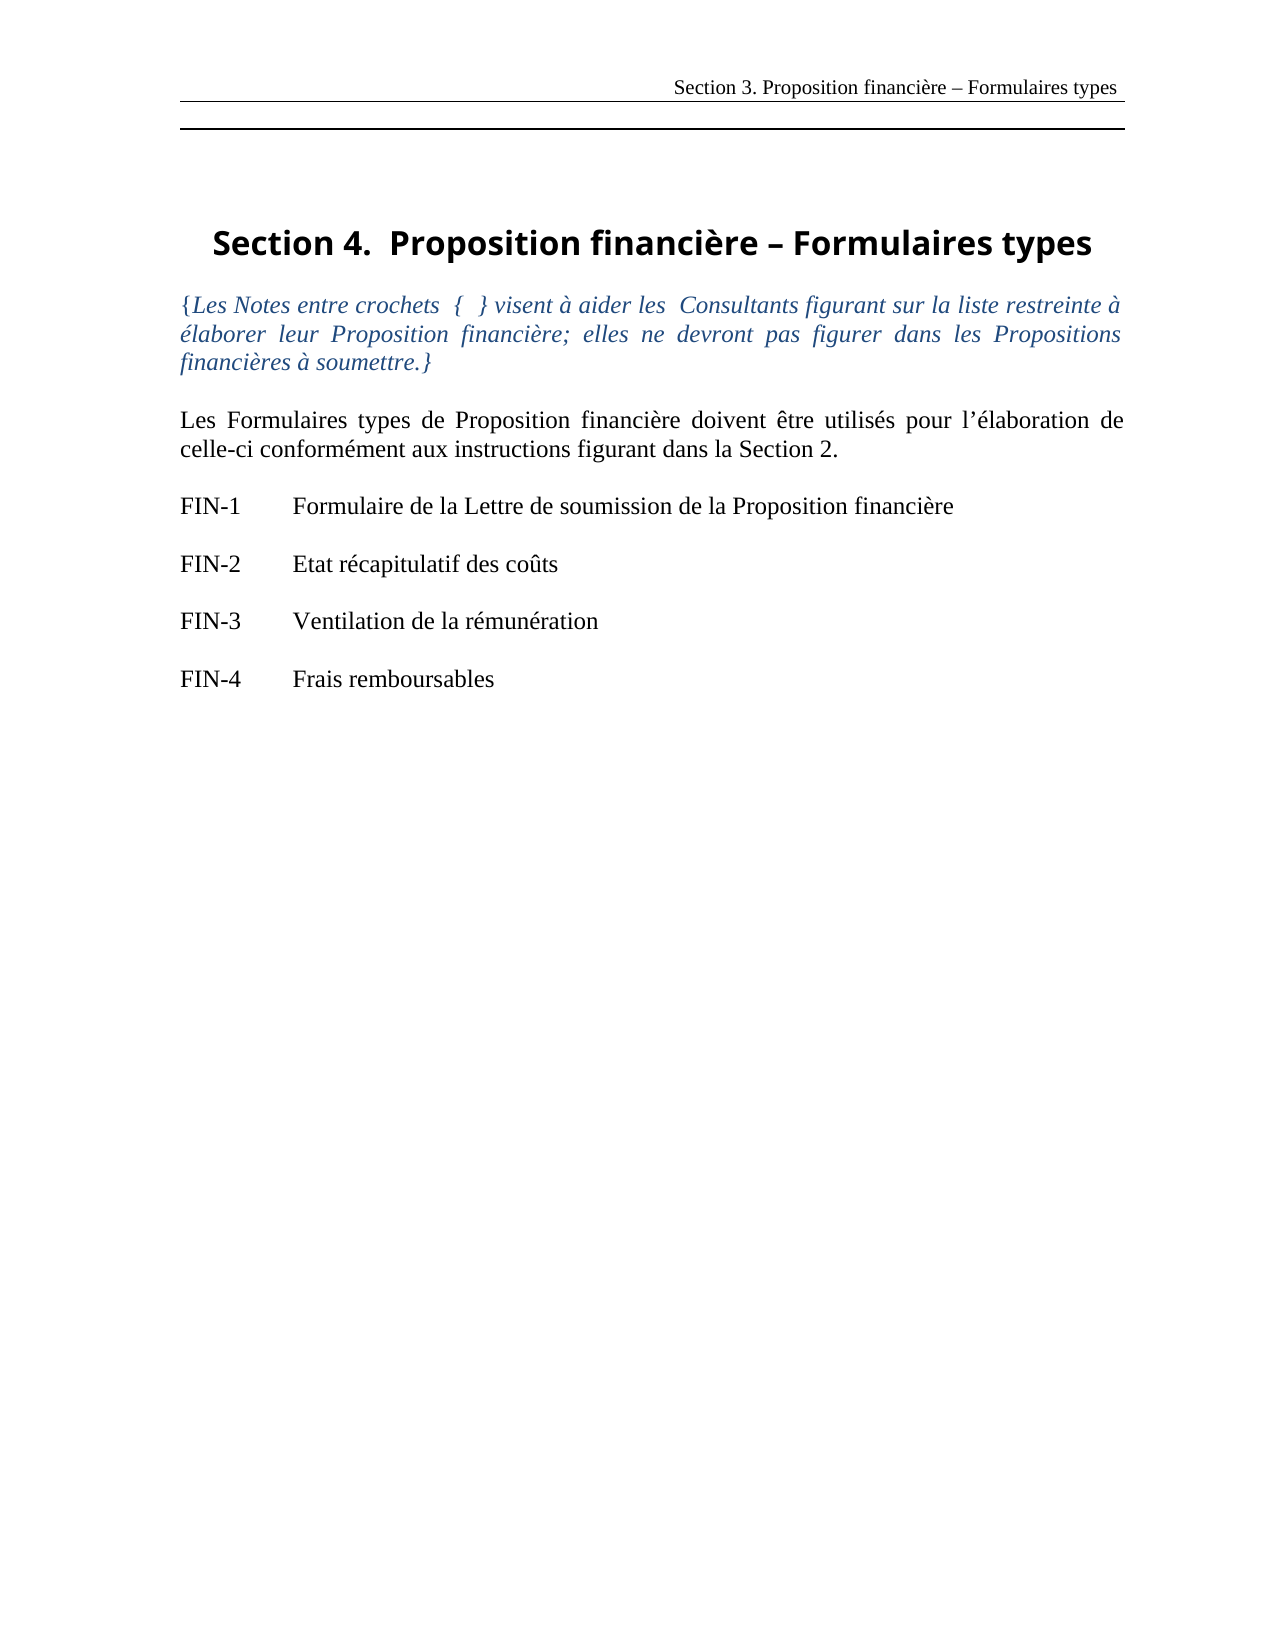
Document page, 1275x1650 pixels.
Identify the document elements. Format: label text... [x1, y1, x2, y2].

text FIN-1 Formulaire de la Lettre de soumission de la Proposition financière [180, 491, 1125, 520]
text FIN-3 Ventilation de la rémunération [180, 606, 1125, 635]
text FIN-2 Etat récapitulatif des coûts [180, 549, 1125, 577]
text FIN-4 Frais remboursables [180, 664, 1125, 692]
text Les Formulaires types de Proposition financière doivent être utilisés pour l’élaboration de celle-ci conformément aux instructions figurant dans la Section 2. [180, 405, 1125, 462]
text {Les Notes entre crochets { } visent à aider les Consultants figurant sur la liste restreinte à élaborer leur Proposition financière; elles ne devront pas figurer dans les Propositions financières à soumettre.} [180, 290, 1125, 376]
text Section 4. Proposition financière – Formulaires types [180, 219, 1125, 265]
